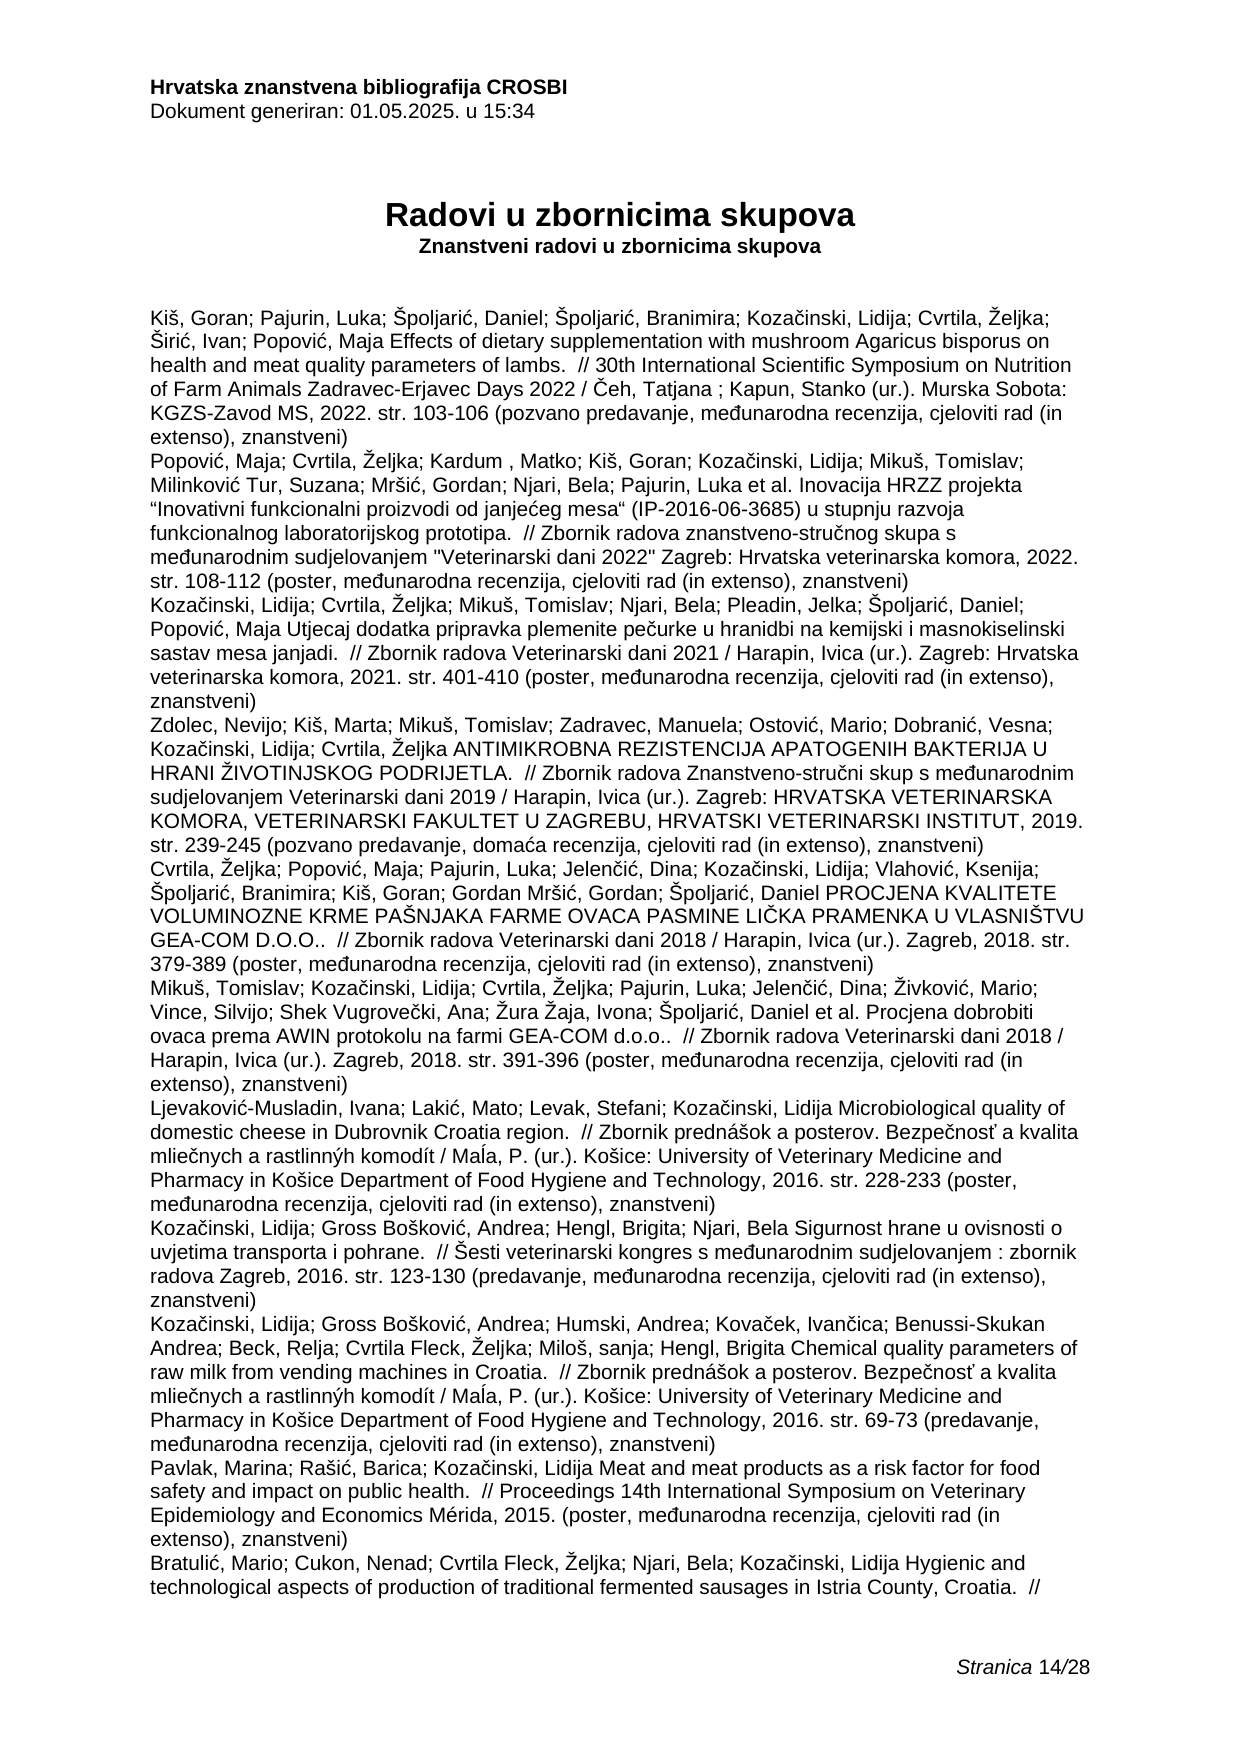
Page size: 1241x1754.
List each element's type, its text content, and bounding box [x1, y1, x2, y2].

text Mikuš, Tomislav; Kozačinski, Lidija; Cvrtila, Željka; Pajurin, Luka; Jelenčić, Dina; Živković, Mario; Vince, Silvijo; Shek Vugrovečki, Ana; Žura Žaja, Ivona; Špoljarić, Daniel et al. [150, 976, 1090, 1096]
text Popović, Maja; Cvrtila, Željka; Kardum , Matko; Kiš, Goran; Kozačinski, Lidija; Mikuš, Tomislav; Milinković Tur, Suzana; Mršić, Gordan; Njari, Bela; Pajurin, Luka et al. [150, 449, 1090, 593]
text Kozačinski, Lidija; Gross Bošković, Andrea; Humski, Andrea; Kovaček, Ivančica; Benussi-Skukan Andrea; Beck, Relja; Cvrtila Fleck, Željka; Miloš, sanja; Hengl, Brigita [150, 1312, 1090, 1455]
text Pavlak, Marina; Rašić, Barica; Kozačinski, Lidija [150, 1455, 1090, 1551]
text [150, 1551, 1090, 1599]
subtitle Radovi u zbornicima skupova [150, 195, 1090, 233]
text Kiš, Goran; Pajurin, Luka; Špoljarić, Daniel; Špoljarić, Branimira; Kozačinski, Lidija; Cvrtila, Željka; Širić, Ivan; Popović, Maja [150, 305, 1090, 449]
text Kozačinski, Lidija; Cvrtila, Željka; Mikuš, Tomislav; Njari, Bela; Pleadin, Jelka; Špoljarić, Daniel; Popović, Maja [150, 593, 1090, 713]
text Ljevaković-Musladin, Ivana; Lakić, Mato; Levak, Stefani; Kozačinski, Lidija [150, 1096, 1090, 1216]
text Zdolec, Nevijo; Kiš, Marta; Mikuš, Tomislav; Zadravec, Manuela; Ostović, Mario; Dobranić, Vesna; Kozačinski, Lidija; Cvrtila, Željka [150, 713, 1090, 856]
text Kozačinski, Lidija; Gross Bošković, Andrea; Hengl, Brigita; Njari, Bela [150, 1216, 1090, 1312]
text Cvrtila, Željka; Popović, Maja; Pajurin, Luka; Jelenčić, Dina; Kozačinski, Lidija; Vlahović, Ksenija; Špoljarić, Branimira; Kiš, Goran; Gordan Mršić, Gordan; Špoljarić, Daniel [150, 856, 1090, 976]
subtitle Znanstveni radovi u zbornicima skupova [150, 233, 1090, 257]
